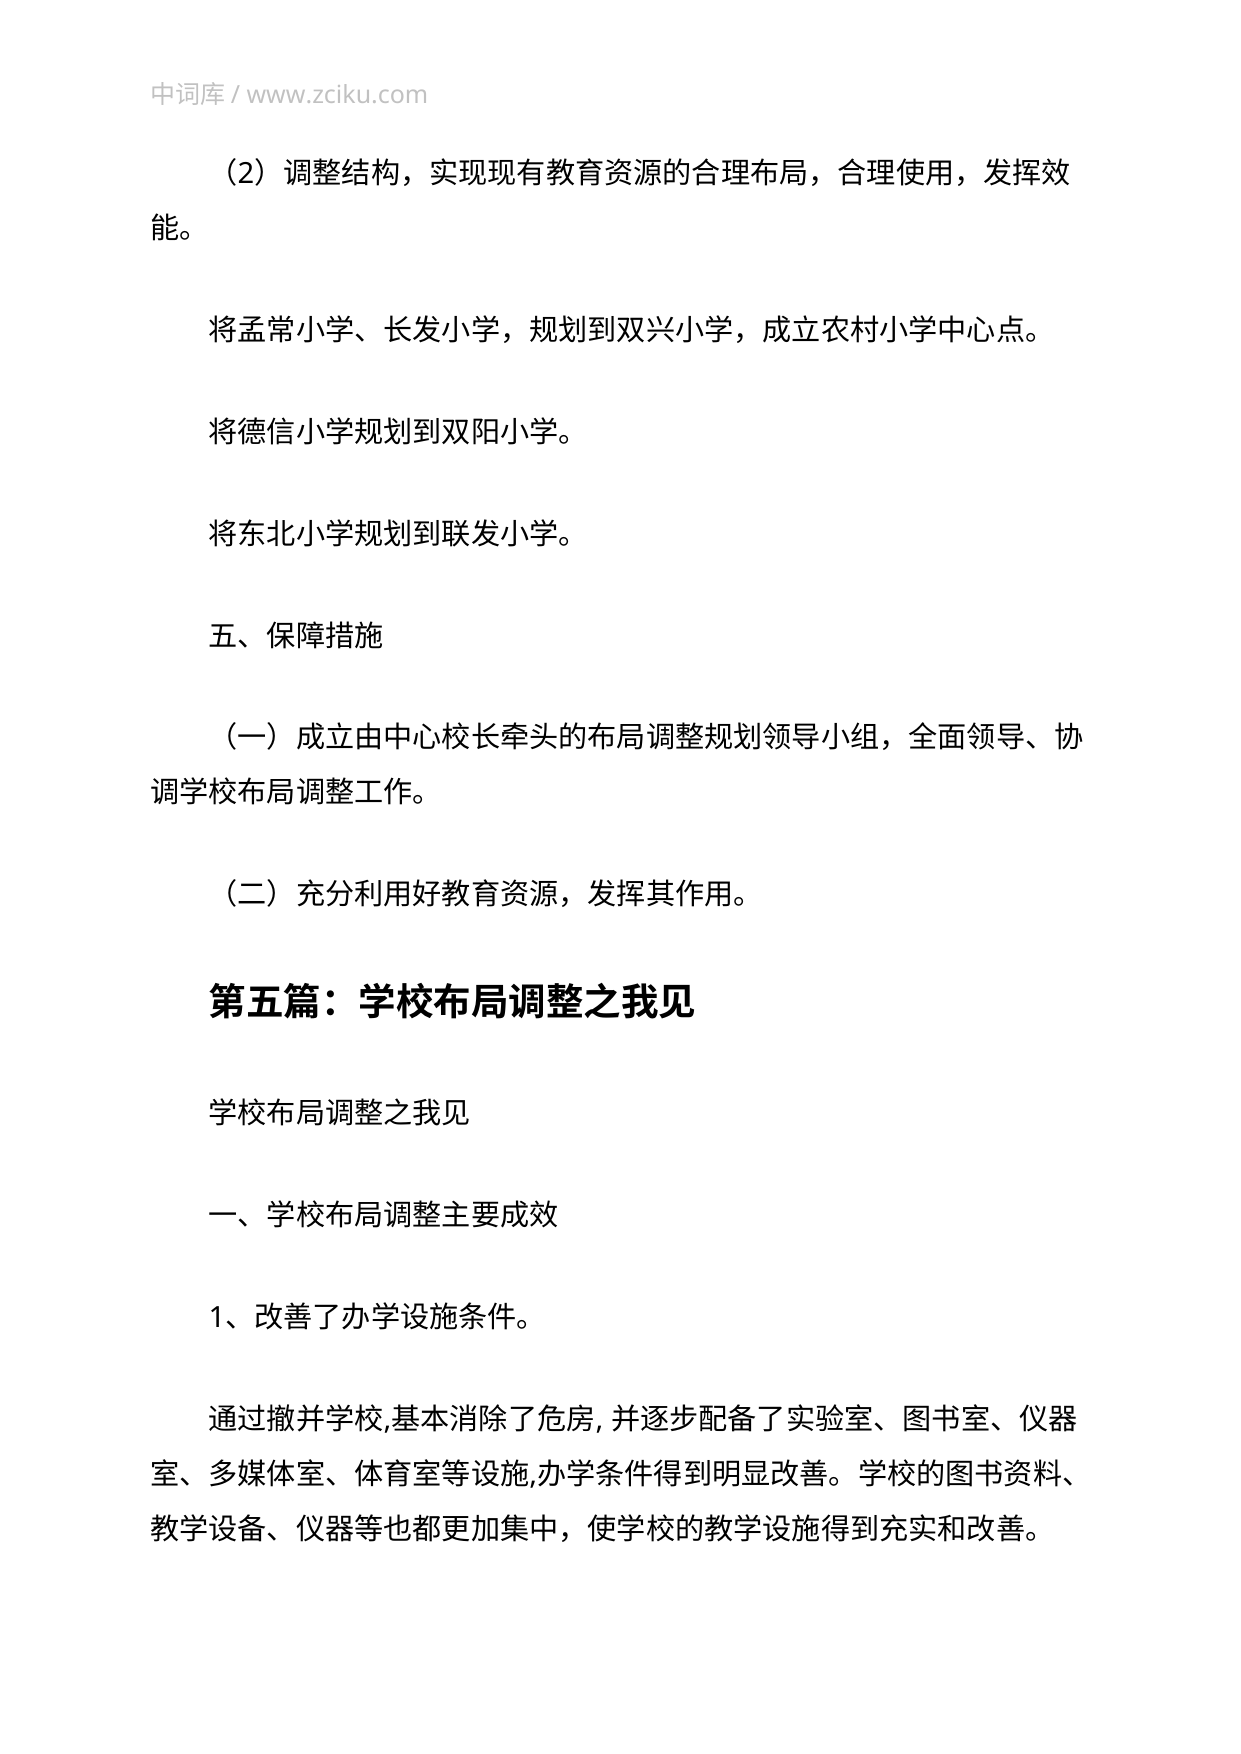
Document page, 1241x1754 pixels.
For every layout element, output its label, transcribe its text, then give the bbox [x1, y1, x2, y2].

text 将孟常小学、长发小学，规划到双兴小学，成立农村小学中心点。 [150, 307, 1090, 349]
text 第五篇：学校布局调整之我见 [150, 972, 1090, 1027]
text （2）调整结构，实现现有教育资源的合理布局，合理使用，发挥效能。 [150, 150, 1090, 247]
text 一、学校布局调整主要成效 [150, 1191, 1090, 1234]
text （一）成立由中心校长牵头的布局调整规划领导小组，全面领导、协调学校布局调整工作。 [150, 714, 1090, 811]
text 通过撤并学校,基本消除了危房, 并逐步配备了实验室、图书室、仪器室、多媒体室、体育室等设施,办学条件得到明显改善。学校的图书资料、教学设备、仪器等也都更加集中，使学校的教学设施得到充实和改善。 [150, 1395, 1090, 1547]
text （二）充分利用好教育资源，发挥其作用。 [150, 871, 1090, 913]
text 学校布局调整之我见 [150, 1090, 1090, 1132]
text 将德信小学规划到双阳小学。 [150, 408, 1090, 451]
text 将东北小学规划到联发小学。 [150, 510, 1090, 553]
text 1、改善了办学设施条件。 [150, 1293, 1090, 1336]
text 五、保障措施 [150, 612, 1090, 654]
